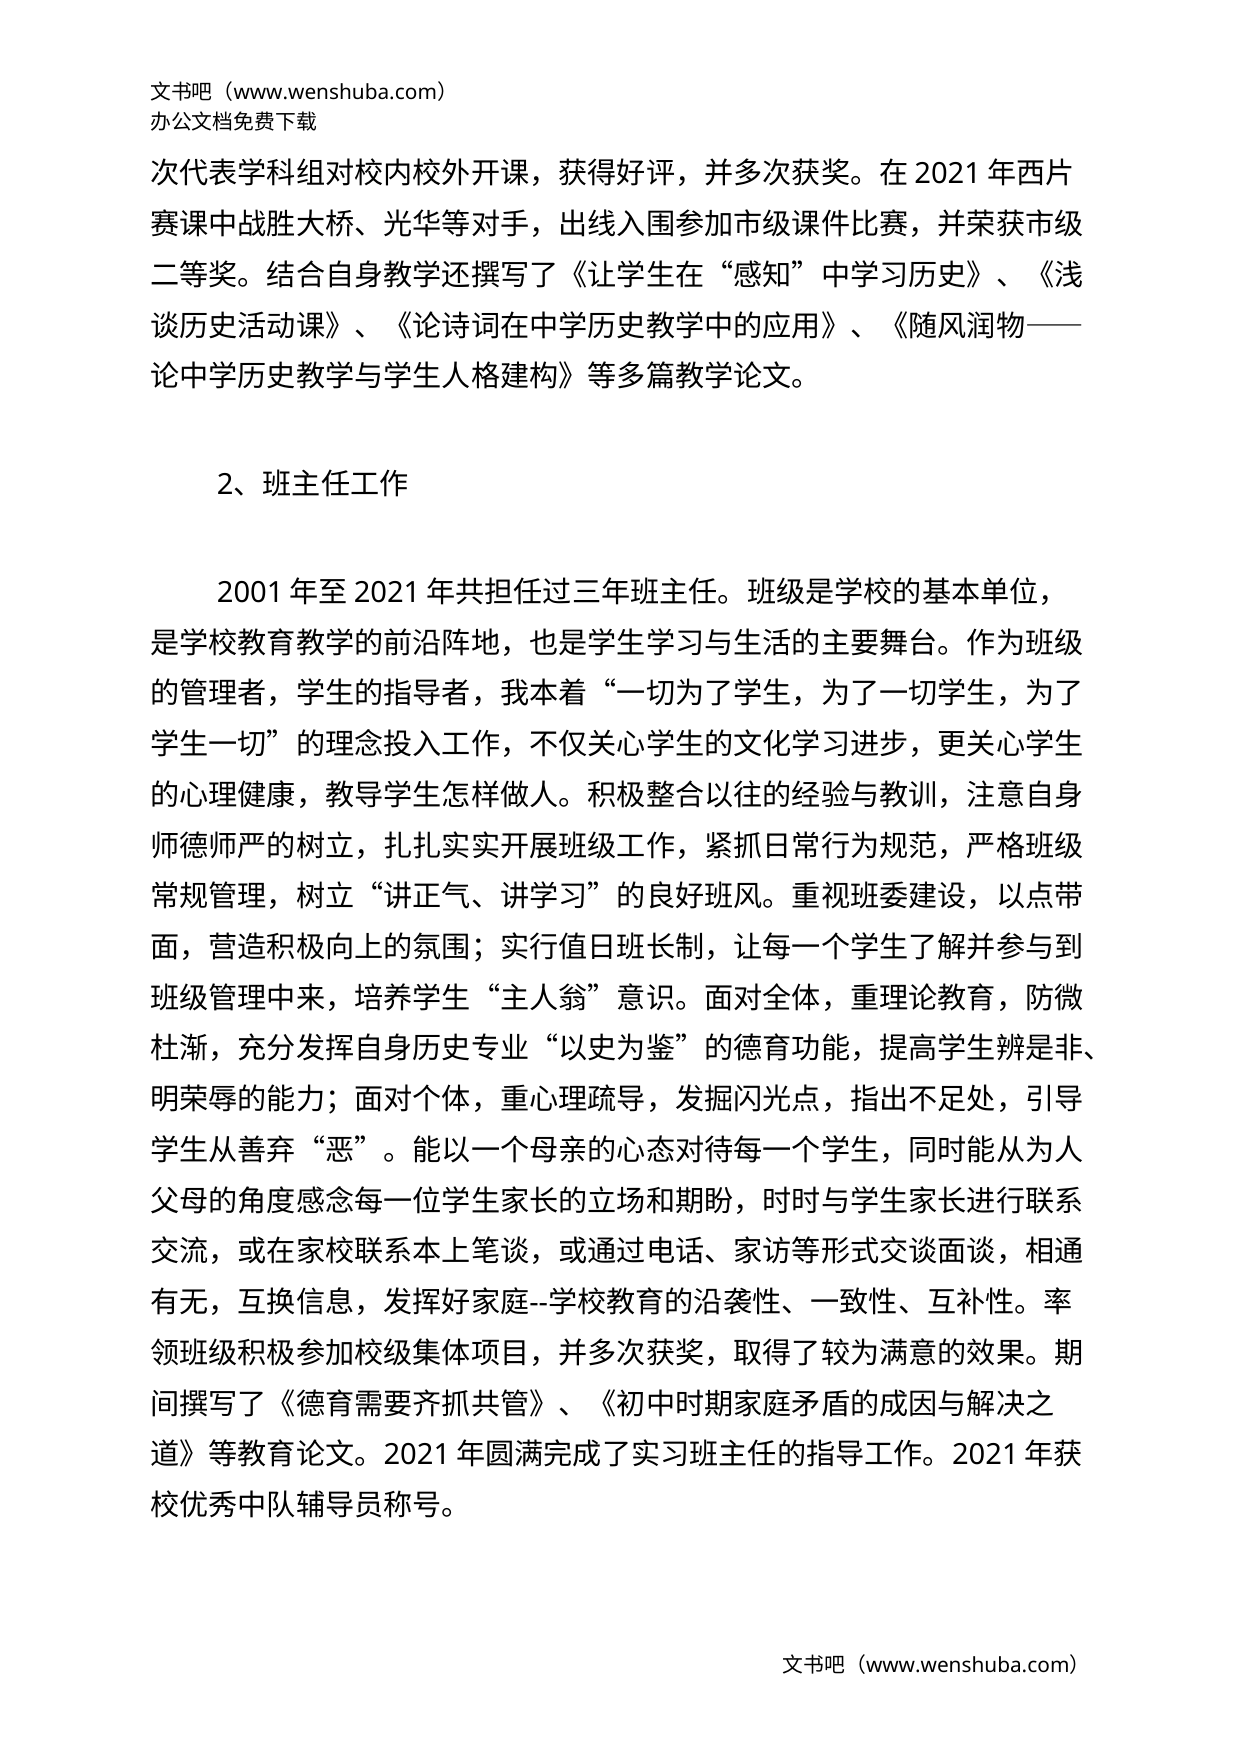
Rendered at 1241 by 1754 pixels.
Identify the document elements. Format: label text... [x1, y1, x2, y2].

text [150, 150, 1090, 395]
text 2、班主任工作 [150, 461, 1090, 503]
text 2001年至2021年共担任过三年班主任。班级是学校的基本单位，是学校教育教学的前沿阵地，也是学生学习与生活的主要舞台。作为班级的管理者，学生的指导者，我本着“一切为了学生，为了一切学生，为了学生一切”的理念投入工作，不仅关心学生的文化学习进步，更关心学生的心理健康，教导学生怎样做人。积极整合以往的经验与教训，注意自身师德师严的树立，扎扎实实开展班级工作，紧抓日常行为规范，严格班级常规管理，树立“讲正气、讲学习”的良好班风。重视班委建设，以点带面，营造积极向上的氛围；实行值日班长制，让每一个学生了解并参与到班级管理中来，培养学生“主人翁”意识。面对全体，重理论教育，防微杜渐，充分发挥自身历史专业“以史为鉴”的德育功能，提高学生辨是非、明荣辱的能力；面对个体，重心理疏导，发掘闪光点，指出不足处，引导学生从善弃“恶”。能以一个母亲的心态对待每一个学生，同时能从为人父母的角度感念每一位学生家长的立场和期盼，时时与学生家长进行联系交流，或在家校联系本上笔谈，或通过电话、家访等形式交谈面谈，相通有无，互换信息，发挥好家庭--学校教育的沿袭性、一致性、互补性。率领班级积极参加校级集体项目，并多次获奖，取得了较为满意的效果。期间撰写了《德育需要齐抓共管》、《初中时期家庭矛盾的成因与解决之道》等教育论文。2021年圆满完成了实习班主任的指导工作。2021年获校优秀中队辅导员称号。 [150, 568, 1090, 1524]
